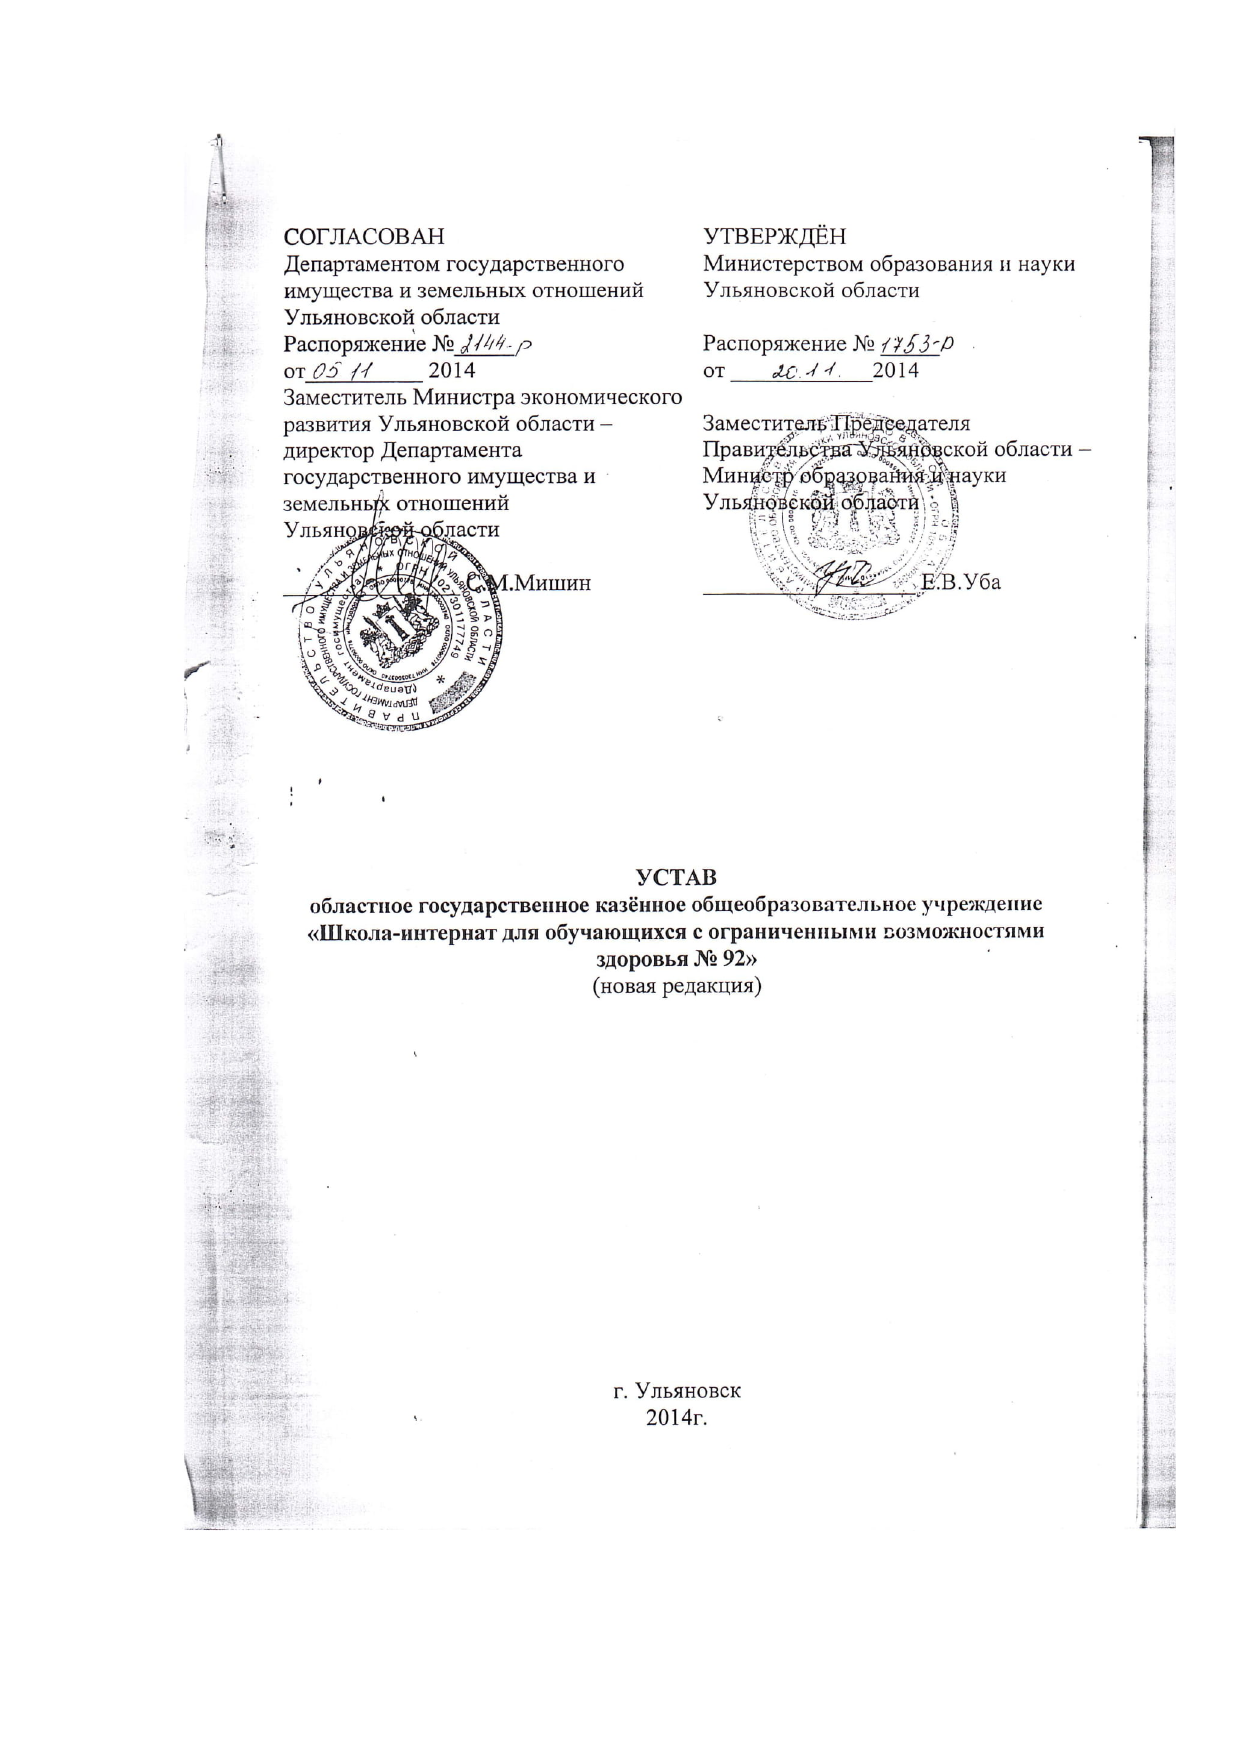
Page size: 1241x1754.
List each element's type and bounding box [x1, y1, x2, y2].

picture [177, 118, 1176, 1531]
